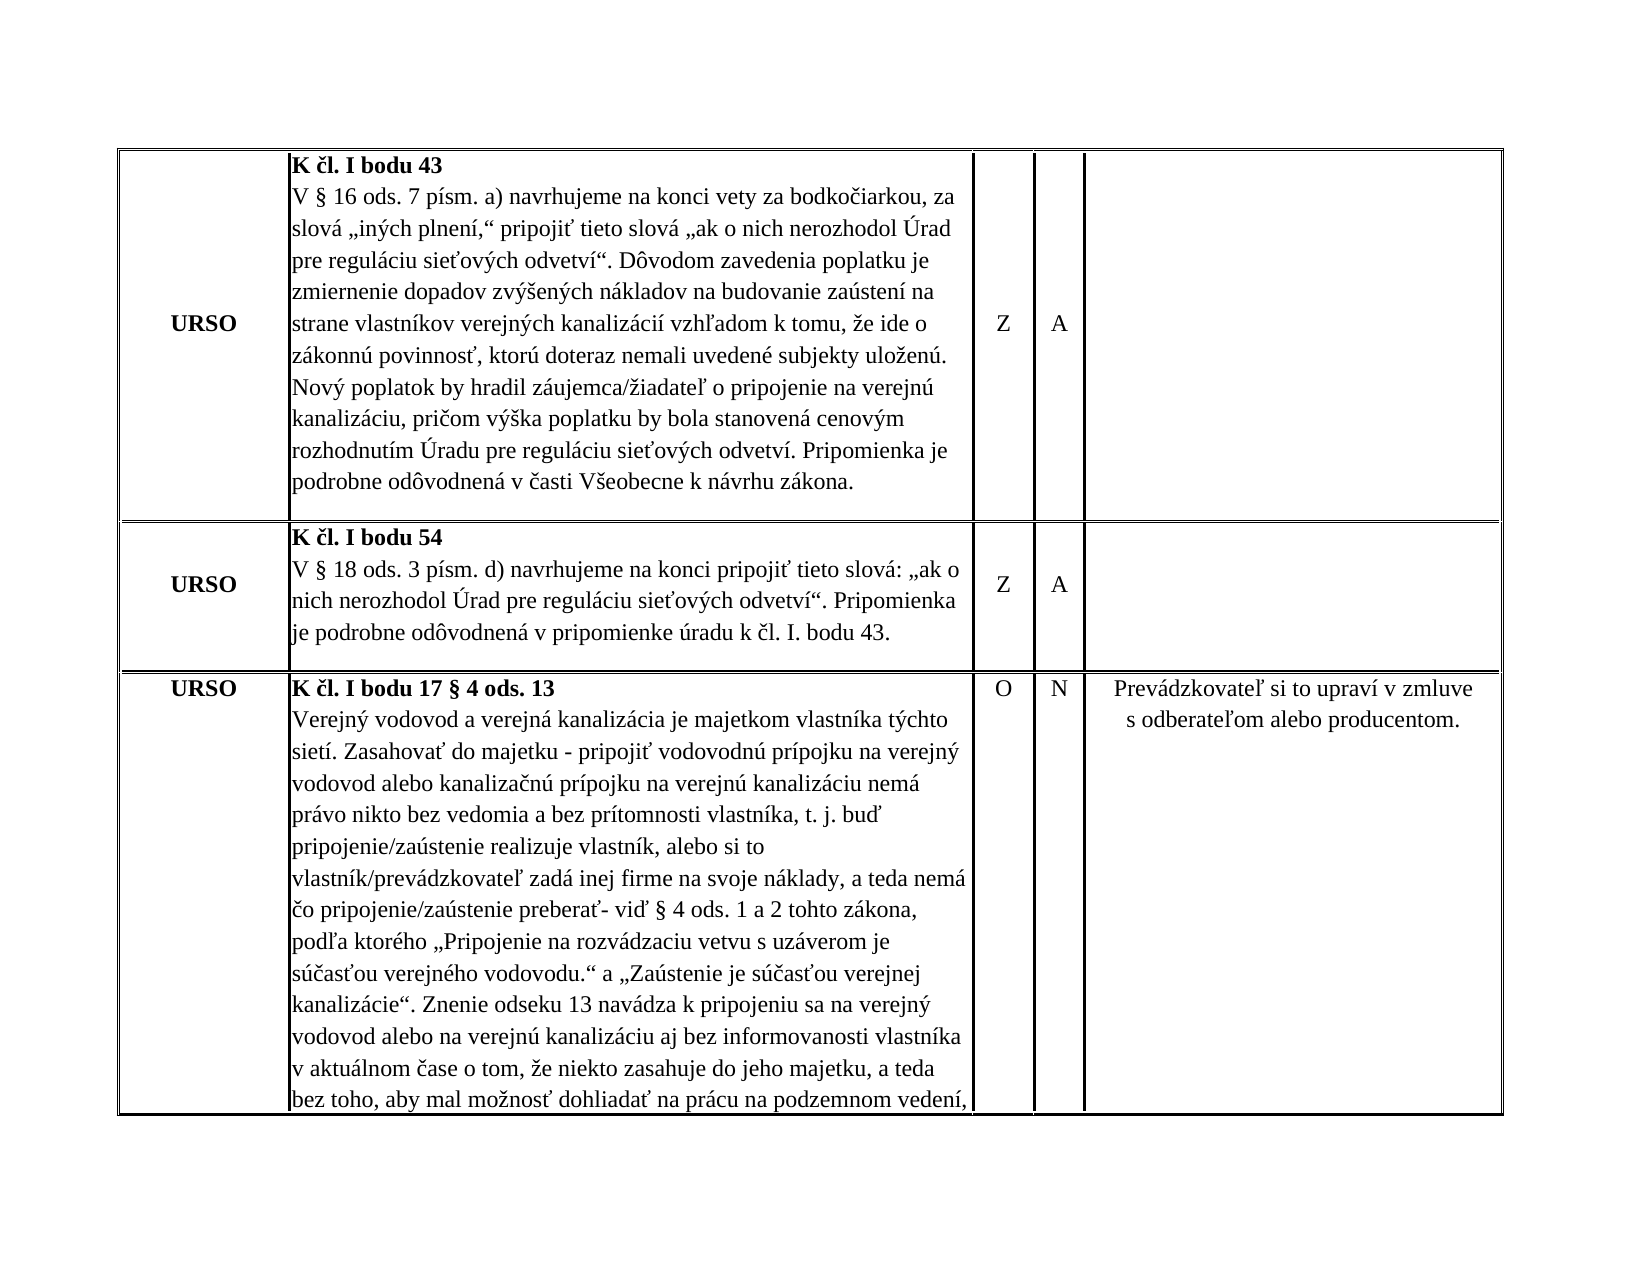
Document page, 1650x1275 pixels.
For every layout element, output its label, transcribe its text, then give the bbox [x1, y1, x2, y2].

table_cell Z [975, 523, 1033, 670]
table_cell Z [973, 149, 1034, 520]
table_cell K čl. I bodu 43 V § 16 ods. 7 písm. a) navrhujeme na konci vety za bodkočiarkou, za slová „iných plnení,“ pripojiť tieto slová „ak o nich nerozhodol Úrad pre reguláciu sieťových odvetví“. Dôvodom zavedenia poplatku je zmiernenie dopadov zvýšených nákladov na budovanie zaústení na strane vlastníkov verejných kanalizácií vzhľadom k tomu, že ide o zákonnú povinnosť, ktorú doteraz nemali uvedené subjekty uloženú. Nový poplatok by hradil záujemca/žiadateľ o pripojenie na verejnú kanalizáciu, pričom výška poplatku by bola stanovená cenovým rozhodnutím Úradu pre reguláciu sieťových odvetví. Pripomienka je podrobne odôvodnená v časti Všeobecne k návrhu zákona. [289, 149, 973, 520]
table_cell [1084, 670, 1501, 1113]
table_cell N [1034, 674, 1084, 1113]
table_cell URSO [118, 520, 289, 670]
table_cell [1084, 151, 1501, 520]
table_cell A [1034, 151, 1084, 520]
table_cell URSO [120, 151, 289, 520]
table_cell O [973, 674, 1034, 1113]
table_cell [1084, 520, 1502, 670]
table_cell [289, 674, 973, 1113]
table_cell URSO [120, 670, 289, 1113]
table_cell A [1036, 523, 1083, 670]
table_cell K čl. I bodu 54 V § 18 ods. 3 písm. d) navrhujeme na konci pripojiť tieto slová: „ak o nich nerozhodol Úrad pre reguláciu sieťových odvetví“. Pripomienka je podrobne odôvodnená v pripomienke úradu k čl. I. bodu 43. [291, 523, 972, 670]
